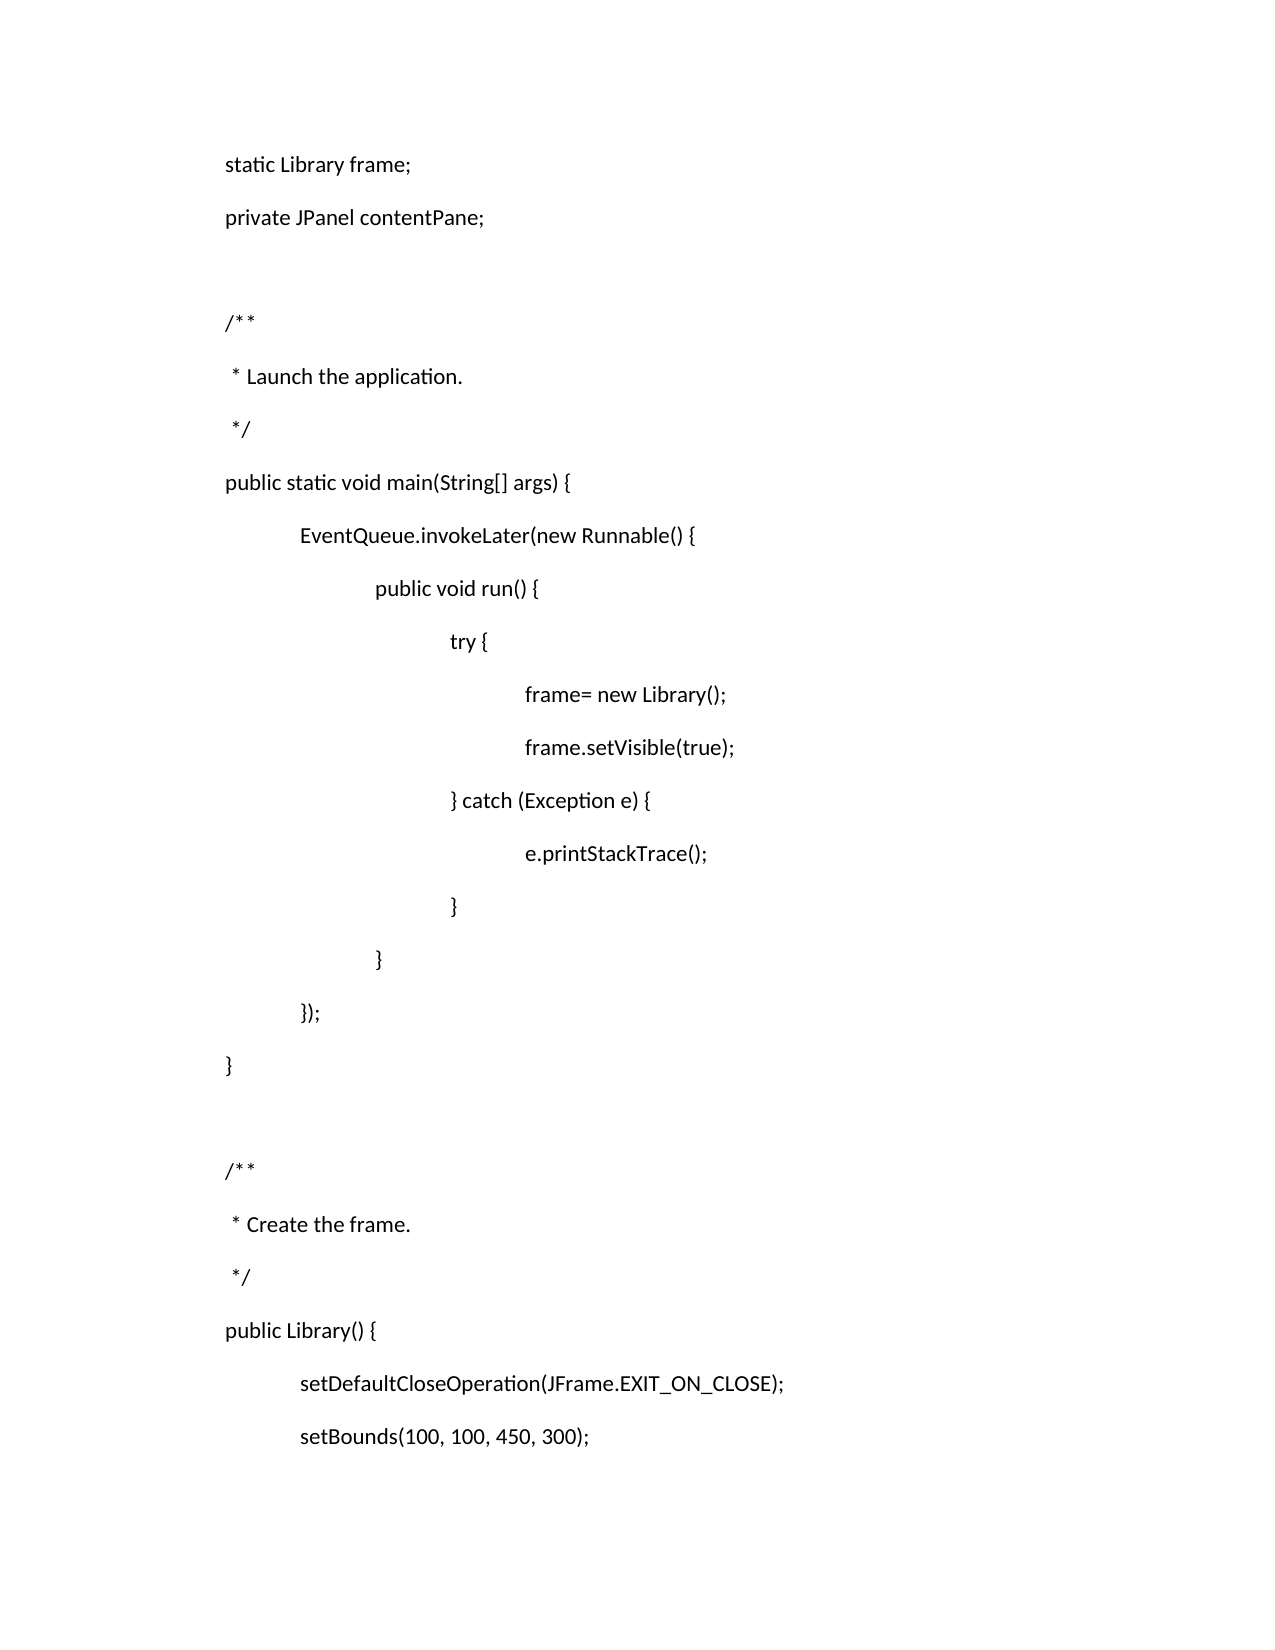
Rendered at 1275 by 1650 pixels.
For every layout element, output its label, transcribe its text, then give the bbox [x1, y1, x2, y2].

text EventQueue.invokeLater(new Runnable() { [150, 521, 1125, 549]
text */ [150, 415, 1125, 443]
text /** [150, 309, 1125, 337]
text } [150, 892, 1125, 920]
text setDefaultCloseOperation(JFrame.EXIT_ON_CLOSE); [150, 1369, 1125, 1397]
text */ [150, 1263, 1125, 1291]
text /** [150, 1157, 1125, 1185]
text e.printStackTrace(); [150, 839, 1125, 867]
text } [150, 945, 1125, 973]
text private JPanel contentPane; [150, 203, 1125, 231]
text * Launch the application. [150, 362, 1125, 390]
text frame.setVisible(true); [150, 733, 1125, 761]
text public static void main(String[] args) { [150, 468, 1125, 496]
text static Library frame; [150, 150, 1125, 178]
text try { [150, 627, 1125, 655]
text public void run() { [150, 574, 1125, 602]
text * Create the frame. [150, 1210, 1125, 1238]
text } catch (Exception e) { [150, 786, 1125, 814]
text frame= new Library(); [150, 680, 1125, 708]
text }); [150, 998, 1125, 1026]
text setBounds(100, 100, 450, 300); [150, 1422, 1125, 1451]
text public Library() { [150, 1316, 1125, 1344]
text } [150, 1051, 1125, 1079]
